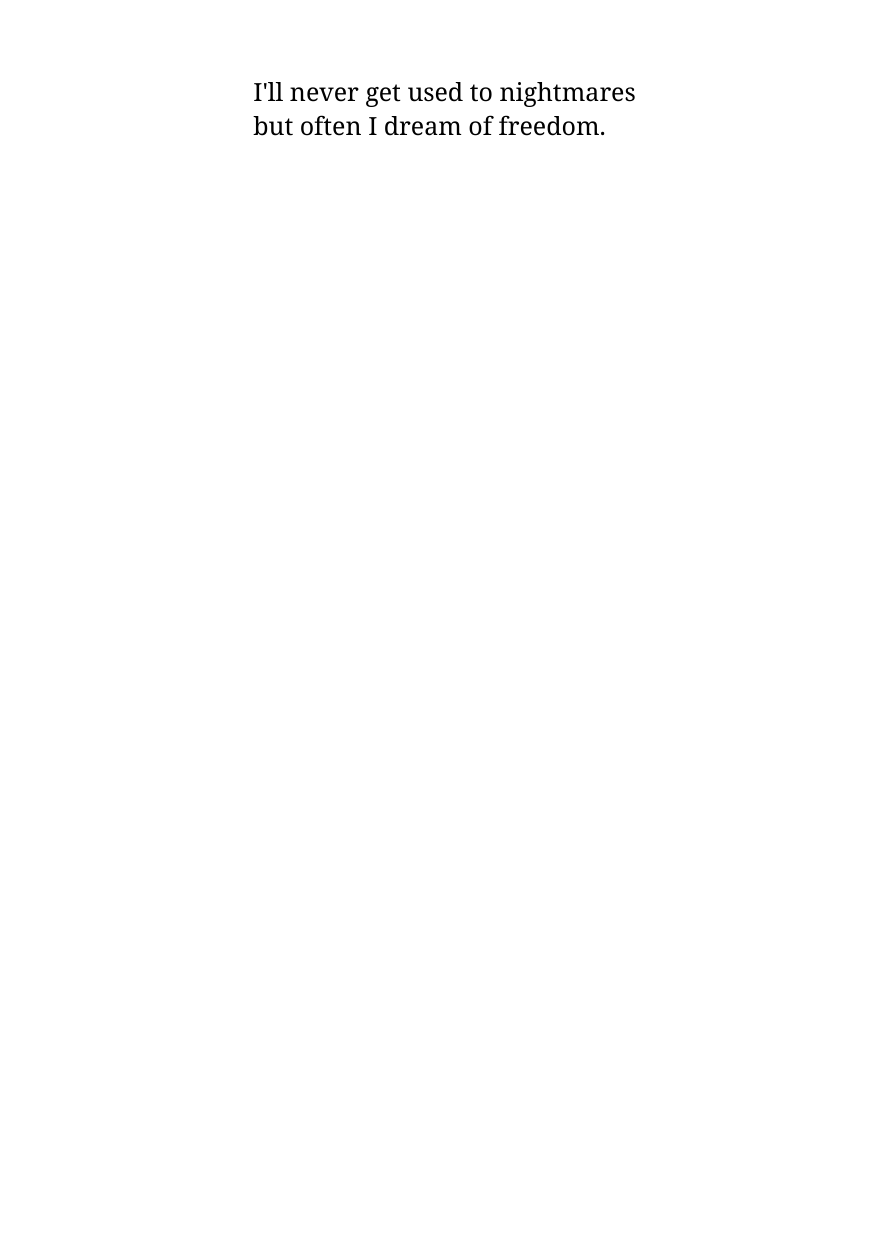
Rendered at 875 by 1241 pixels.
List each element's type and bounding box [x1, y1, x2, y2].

text [253, 75, 799, 143]
